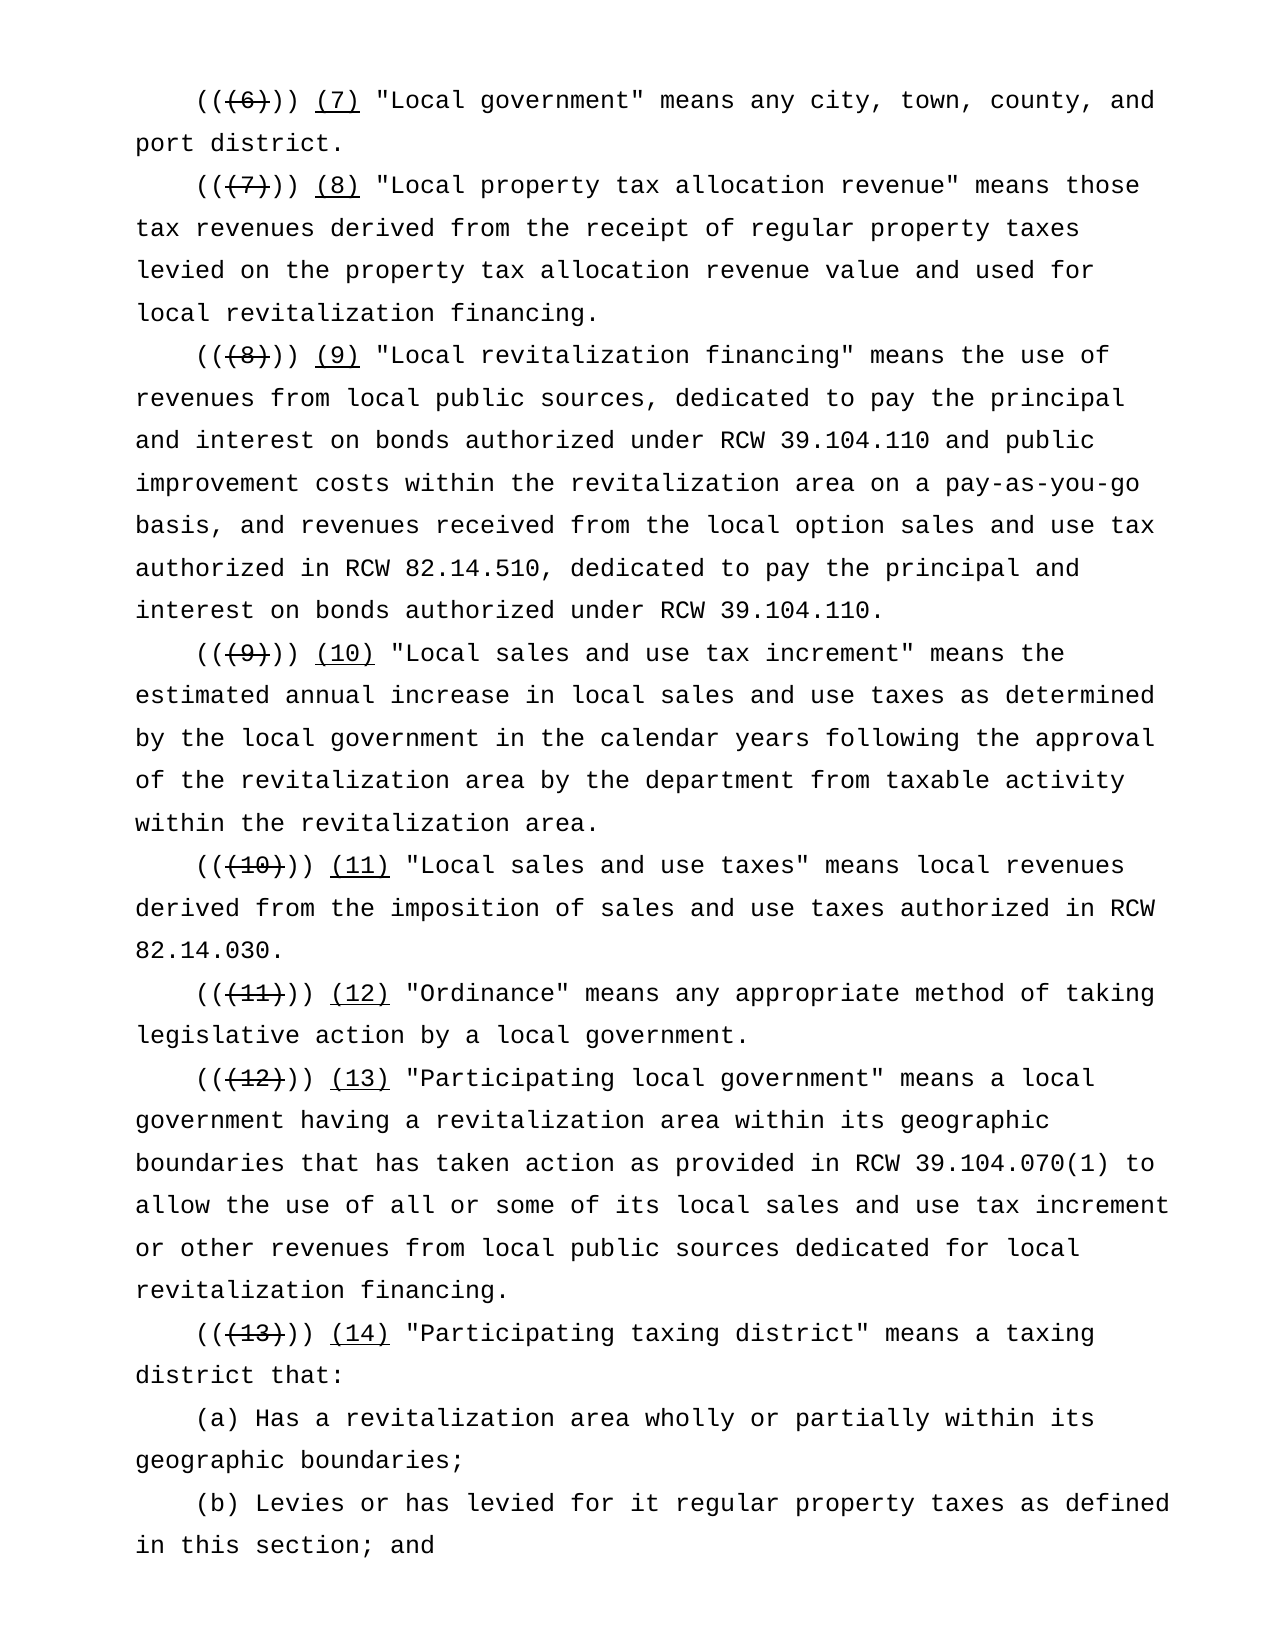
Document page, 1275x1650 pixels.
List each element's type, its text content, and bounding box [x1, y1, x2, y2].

text (((9))) (10) "Local sales and use tax increment" means the estimated annual increase in local sales and use taxes as determined by the local government in the calendar years following the approval of the revitalization area by the department from taxable activity within the revitalization area. [135, 627, 1170, 840]
text (((11))) (12) "Ordinance" means any appropriate method of taking legislative action by a local government. [135, 967, 1170, 1052]
text (((10))) (11) "Local sales and use taxes" means local revenues derived from the imposition of sales and use taxes authorized in RCW 82.14.030. [135, 840, 1170, 967]
text (((13))) (14) "Participating taxing district" means a taxing district that: [135, 1307, 1170, 1392]
text (a) Has a revitalization area wholly or partially within its geographic boundaries; [135, 1392, 1170, 1477]
text (((6))) (7) "Local government" means any city, town, county, and port district. [135, 75, 1170, 160]
text (((8))) (9) "Local revitalization financing" means the use of revenues from local public sources, dedicated to pay the principal and interest on bonds authorized under RCW 39.104.110 and public improvement costs within the revitalization area on a pay-as-you-go basis, and revenues received from the local option sales and use tax authorized in RCW 82.14.510, dedicated to pay the principal and interest on bonds authorized under RCW 39.104.110. [135, 330, 1170, 627]
text (b) Levies or has levied for it regular property taxes as defined in this section; and [135, 1477, 1170, 1562]
text (((7))) (8) "Local property tax allocation revenue" means those tax revenues derived from the receipt of regular property taxes levied on the property tax allocation revenue value and used for local revitalization financing. [135, 160, 1170, 330]
text (((12))) (13) "Participating local government" means a local government having a revitalization area within its geographic boundaries that has taken action as provided in RCW 39.104.070(1) to allow the use of all or some of its local sales and use tax increment or other revenues from local public sources dedicated for local revitalization financing. [135, 1052, 1170, 1307]
